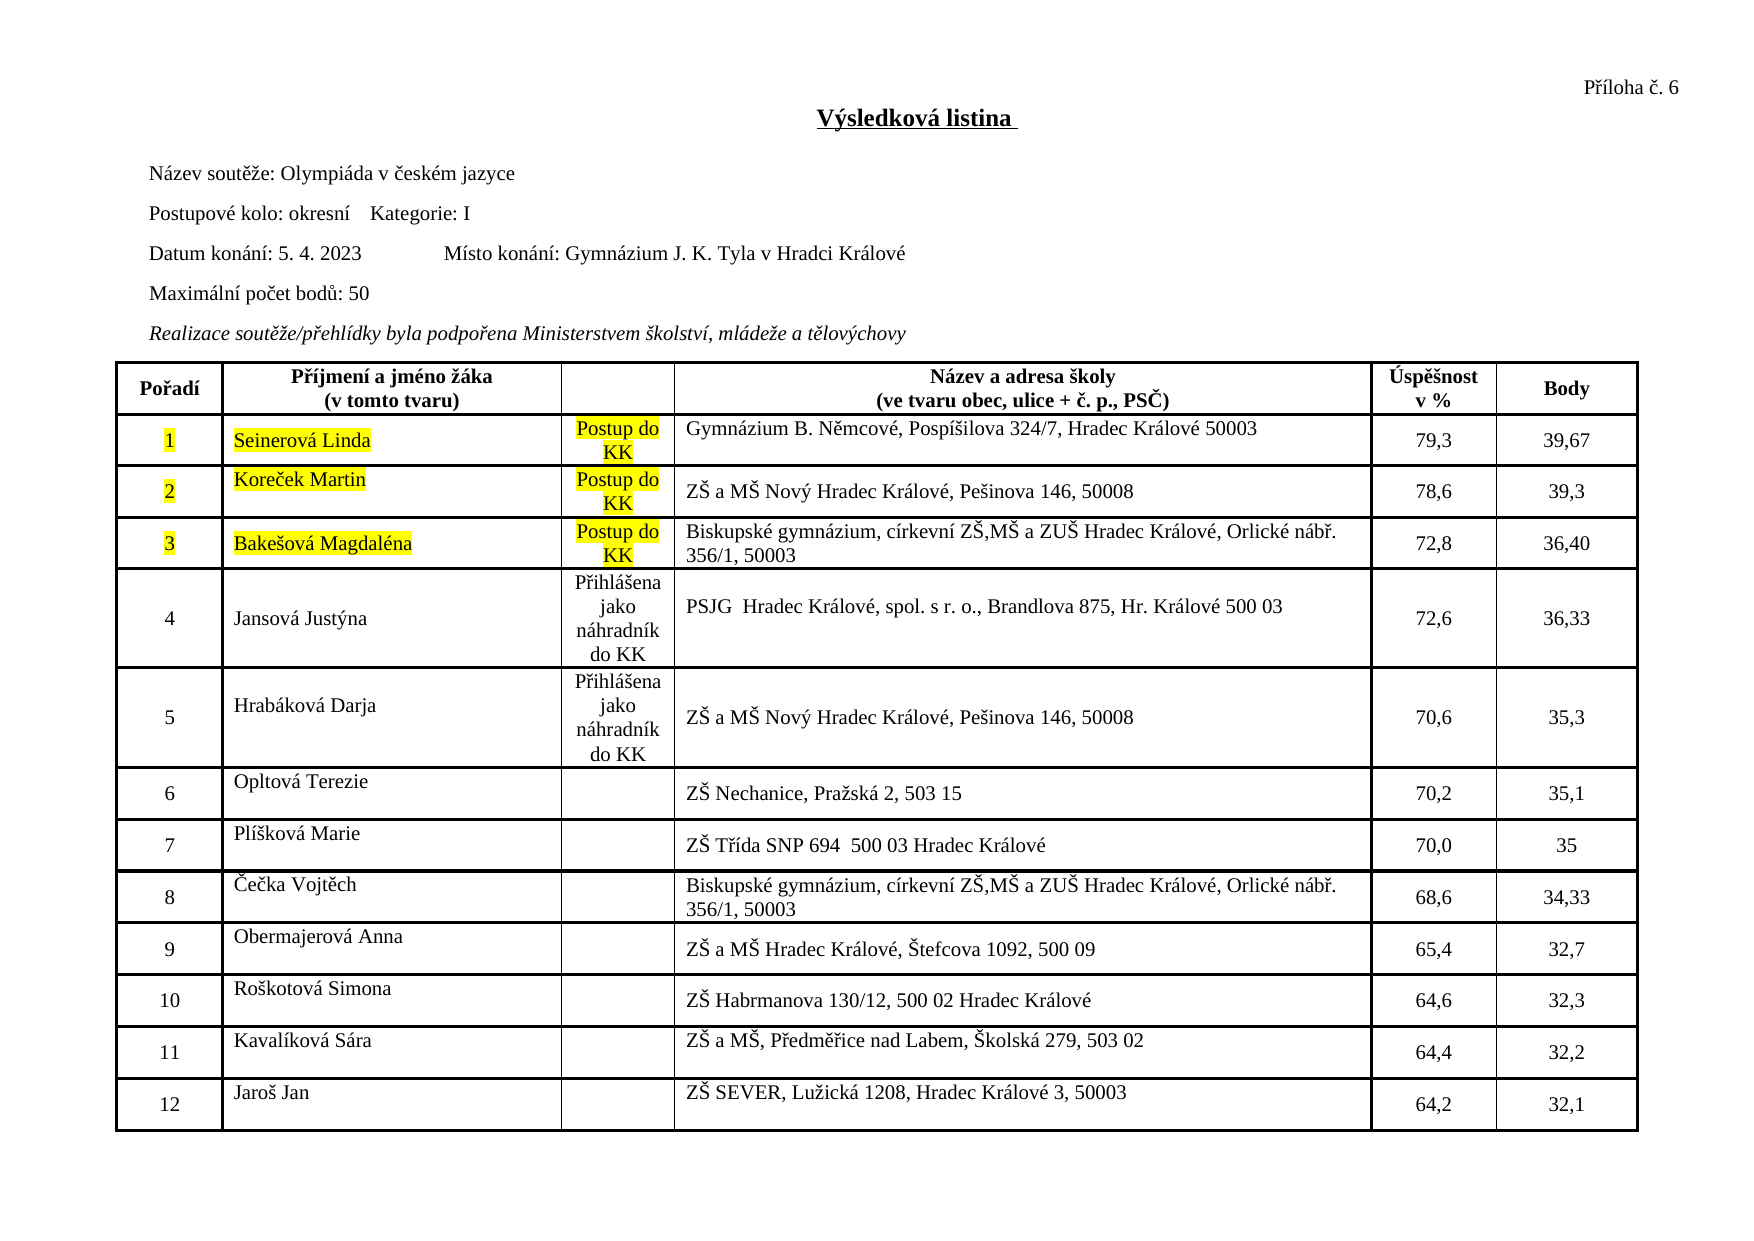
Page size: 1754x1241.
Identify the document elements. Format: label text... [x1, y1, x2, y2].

table_cell 72,8 [1373, 519, 1496, 567]
table_cell Roškotová Simona [224, 976, 561, 1025]
table_cell [562, 769, 674, 817]
table_cell 32,2 [1497, 1028, 1636, 1077]
table_header Body [1497, 364, 1636, 412]
table_cell [562, 873, 674, 921]
text Příloha č. 6 [149, 75, 1679, 99]
text Maximální počet bodů: 50 [149, 281, 1679, 305]
table_cell [562, 976, 674, 1025]
table_cell Kavalíková Sára [224, 1028, 561, 1077]
table_cell 11 [118, 1028, 221, 1077]
table_cell 32,3 [1497, 976, 1636, 1025]
table_cell [562, 1028, 674, 1077]
table_cell PSJG Hradec Králové, spol. s r. o., Brandlova 875, Hr. Králové 500 03 [675, 570, 1370, 666]
table_cell 70,2 [1373, 769, 1496, 817]
table_cell 1 [118, 416, 221, 464]
table_cell Biskupské gymnázium, církevní ZŠ,MŠ a ZUŠ Hradec Králové, Orlické nábř. 356/1, 50003 [675, 519, 1370, 567]
table_cell Čečka Vojtěch [224, 873, 561, 921]
table_cell 32,7 [1497, 924, 1636, 973]
table_cell [562, 821, 674, 869]
table_cell 64,2 [1373, 1080, 1496, 1129]
table_cell Opltová Terezie [224, 769, 561, 817]
table_header [562, 364, 674, 412]
table_cell 39,67 [1497, 416, 1636, 464]
table_cell ZŠ a MŠ Nový Hradec Králové, Pešinova 146, 50008 [675, 467, 1370, 516]
table_cell 36,40 [1497, 519, 1636, 567]
table_cell 35,3 [1497, 669, 1636, 766]
text Výsledková listina [149, 103, 1679, 131]
table_cell Biskupské gymnázium, církevní ZŠ,MŠ a ZUŠ Hradec Králové, Orlické nábř. 356/1, 50003 [675, 873, 1370, 921]
table_cell 79,3 [1373, 416, 1496, 464]
table_cell 7 [118, 821, 221, 869]
table_cell Bakešová Magdaléna [224, 519, 561, 567]
table_cell 34,33 [1497, 873, 1636, 921]
table_cell Jaroš Jan [224, 1080, 561, 1129]
table_cell Postup do KK [562, 467, 674, 516]
text Datum konání: 5. 4. 2023 Místo konání: Gymnázium J. K. Tyla v Hradci Králové [75, 241, 1679, 265]
table_header Úspěšnost v % [1373, 364, 1496, 412]
table_cell Seinerová Linda [224, 416, 561, 464]
table_cell Přihlášena jako náhradník do KK [562, 570, 674, 666]
table_cell 9 [118, 924, 221, 973]
table_header Název a adresa školy (ve tvaru obec, ulice + č. p., PSČ) [675, 364, 1370, 412]
table_cell 64,6 [1373, 976, 1496, 1025]
table_cell Hrabáková Darja [224, 669, 561, 766]
table_cell ZŠ Habrmanova 130/12, 500 02 Hradec Králové [675, 976, 1370, 1025]
table_header Pořadí [118, 364, 221, 412]
table_cell Jansová Justýna [224, 570, 561, 666]
table_cell ZŠ Třída SNP 694 500 03 Hradec Králové [675, 821, 1370, 869]
table_cell 36,33 [1497, 570, 1636, 666]
table_cell 35 [1497, 821, 1636, 869]
table_cell 32,1 [1497, 1080, 1636, 1129]
text Postupové kolo: okresní Kategorie: I [75, 201, 1679, 225]
text Realizace soutěže/přehlídky byla podpořena Ministerstvem školství, mládeže a tělovýchovy [149, 321, 1679, 345]
table_cell [562, 924, 674, 973]
table_cell ZŠ SEVER, Lužická 1208, Hradec Králové 3, 50003 [675, 1080, 1370, 1129]
table_cell 78,6 [1373, 467, 1496, 516]
table_cell ZŠ a MŠ, Předměřice nad Labem, Školská 279, 503 02 [675, 1028, 1370, 1077]
table_cell 2 [118, 467, 221, 516]
table_cell 68,6 [1373, 873, 1496, 921]
table_cell 35,1 [1497, 769, 1636, 817]
table_cell ZŠ Nechanice, Pražská 2, 503 15 [675, 769, 1370, 817]
table_cell Plíšková Marie [224, 821, 561, 869]
table_cell Postup do KK [562, 519, 603, 567]
table_cell Gymnázium B. Němcové, Pospíšilova 324/7, Hradec Králové 50003 [675, 416, 1370, 464]
table_cell [562, 1080, 674, 1129]
table_cell Koreček Martin [224, 467, 561, 516]
table_cell 39,3 [1497, 467, 1636, 516]
table_cell Přihlášena jako náhradník do KK [562, 669, 674, 766]
table_cell Postup do KK [562, 416, 674, 464]
table_cell 3 [118, 519, 221, 567]
table_header Příjmení a jméno žáka (v tomto tvaru) [224, 364, 561, 412]
table_cell 4 [118, 570, 221, 666]
table_cell 64,4 [1373, 1028, 1496, 1077]
table_cell 70,0 [1373, 821, 1496, 869]
table_cell 72,6 [1373, 570, 1496, 666]
table_cell 10 [118, 976, 221, 1025]
table_cell 12 [118, 1080, 221, 1129]
table_cell 70,6 [1373, 669, 1496, 766]
table_cell 65,4 [1373, 924, 1496, 973]
table_cell 6 [118, 769, 221, 817]
table_cell 5 [118, 669, 221, 766]
table_cell Obermajerová Anna [224, 924, 561, 973]
text Název soutěže: Olympiáda v českém jazyce [75, 161, 1679, 185]
table_cell 8 [118, 873, 221, 921]
table_cell ZŠ a MŠ Nový Hradec Králové, Pešinova 146, 50008 [675, 669, 1370, 766]
table_cell Postup do KK [633, 519, 674, 567]
table_cell ZŠ a MŠ Hradec Králové, Štefcova 1092, 500 09 [675, 924, 1370, 973]
